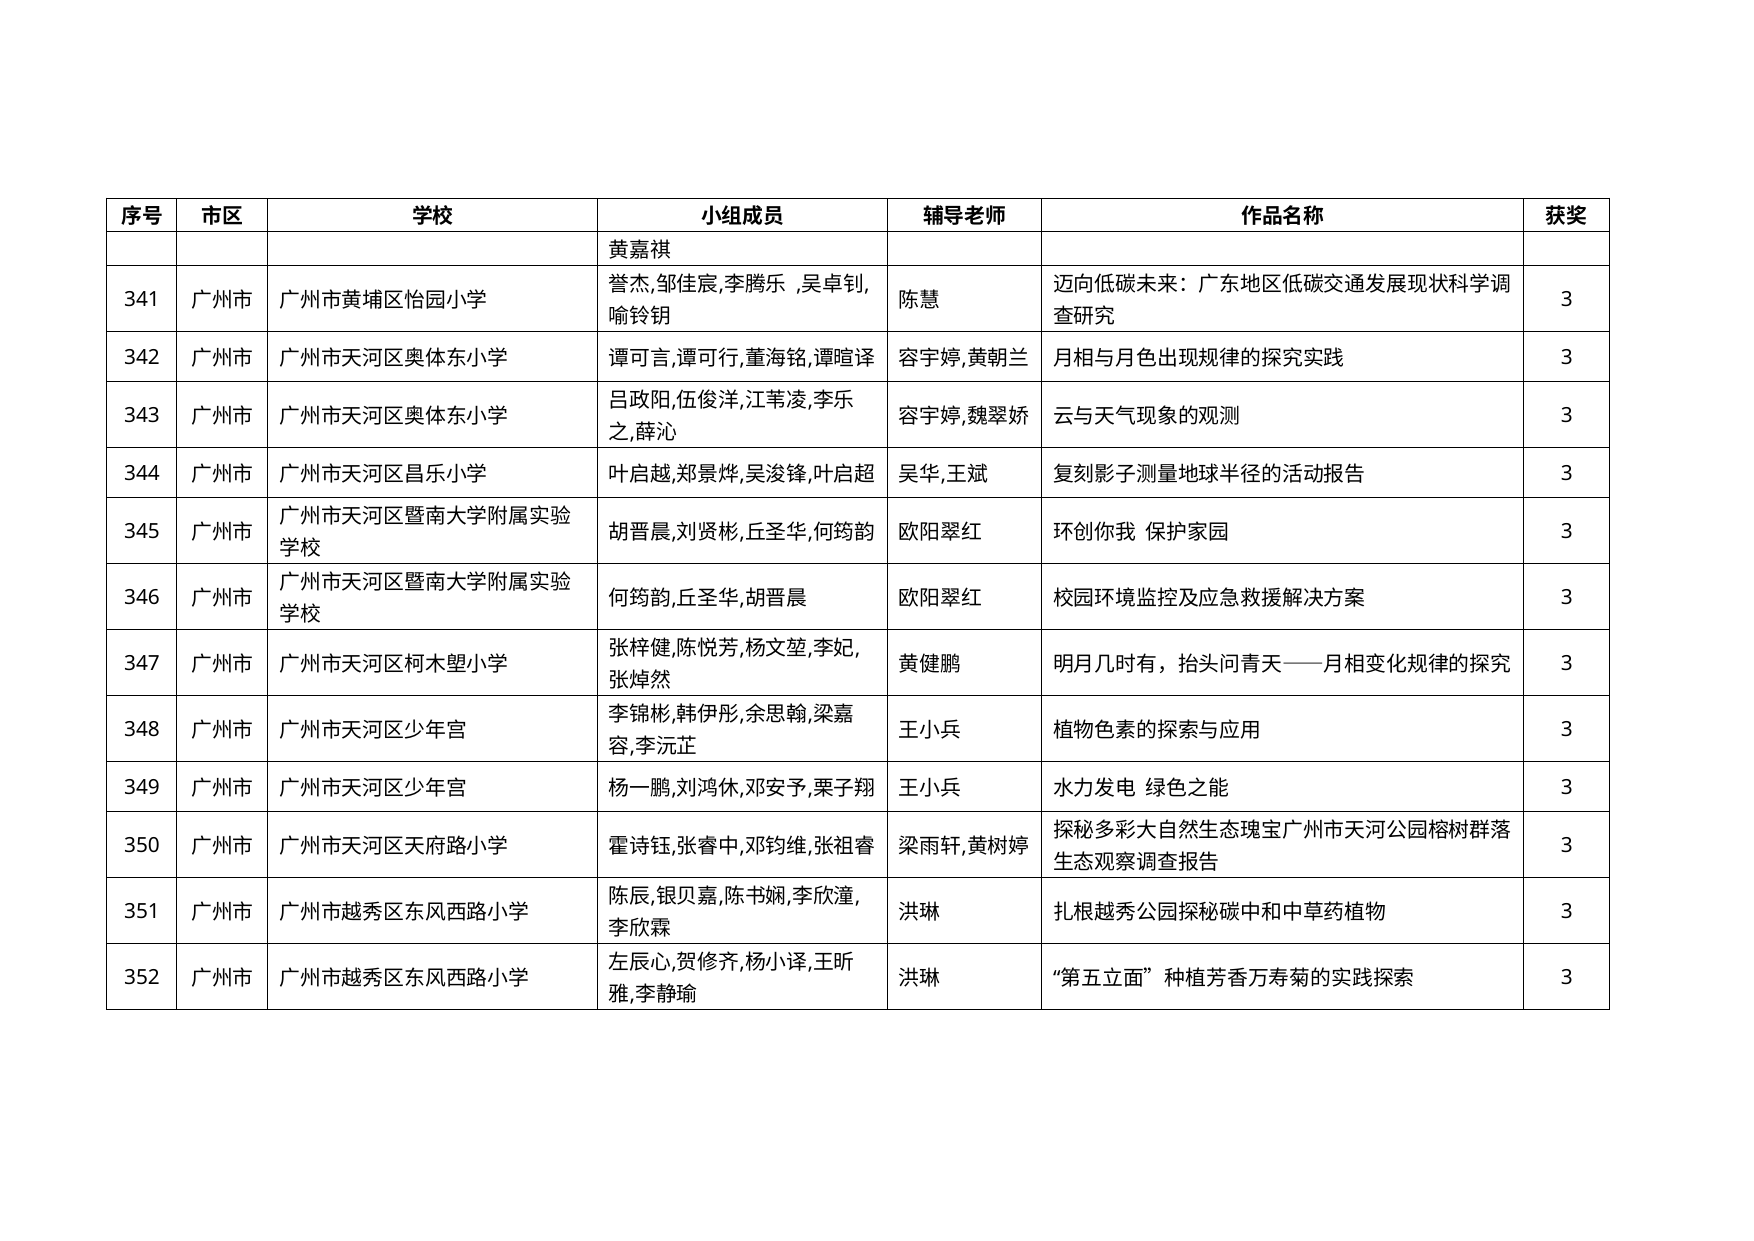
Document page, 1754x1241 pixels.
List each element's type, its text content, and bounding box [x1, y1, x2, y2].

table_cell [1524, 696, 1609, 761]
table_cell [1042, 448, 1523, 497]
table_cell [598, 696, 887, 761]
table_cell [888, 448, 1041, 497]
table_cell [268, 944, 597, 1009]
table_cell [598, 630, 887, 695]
table_header 市区 [177, 199, 267, 231]
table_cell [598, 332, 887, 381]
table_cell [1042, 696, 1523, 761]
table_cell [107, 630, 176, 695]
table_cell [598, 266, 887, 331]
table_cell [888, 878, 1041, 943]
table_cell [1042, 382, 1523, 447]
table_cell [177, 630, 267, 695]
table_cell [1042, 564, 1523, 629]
table_header 获奖 [1524, 199, 1609, 231]
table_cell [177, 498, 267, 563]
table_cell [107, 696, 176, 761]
table_header 辅导老师 [888, 199, 1041, 231]
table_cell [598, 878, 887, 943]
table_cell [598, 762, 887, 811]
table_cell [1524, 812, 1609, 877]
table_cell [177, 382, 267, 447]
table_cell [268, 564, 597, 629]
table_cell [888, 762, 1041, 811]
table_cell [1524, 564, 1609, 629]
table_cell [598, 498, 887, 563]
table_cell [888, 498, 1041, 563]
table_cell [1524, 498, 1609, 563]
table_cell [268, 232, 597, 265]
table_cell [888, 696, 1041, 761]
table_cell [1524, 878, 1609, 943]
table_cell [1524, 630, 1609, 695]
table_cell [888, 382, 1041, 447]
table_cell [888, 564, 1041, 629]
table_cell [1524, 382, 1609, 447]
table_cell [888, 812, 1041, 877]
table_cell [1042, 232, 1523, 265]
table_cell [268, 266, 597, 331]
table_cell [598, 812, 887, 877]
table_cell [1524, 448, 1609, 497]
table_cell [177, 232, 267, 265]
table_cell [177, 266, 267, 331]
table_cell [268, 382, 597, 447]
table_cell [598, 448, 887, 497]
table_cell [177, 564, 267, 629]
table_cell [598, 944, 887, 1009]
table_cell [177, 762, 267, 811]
table_header 序号 [107, 199, 176, 231]
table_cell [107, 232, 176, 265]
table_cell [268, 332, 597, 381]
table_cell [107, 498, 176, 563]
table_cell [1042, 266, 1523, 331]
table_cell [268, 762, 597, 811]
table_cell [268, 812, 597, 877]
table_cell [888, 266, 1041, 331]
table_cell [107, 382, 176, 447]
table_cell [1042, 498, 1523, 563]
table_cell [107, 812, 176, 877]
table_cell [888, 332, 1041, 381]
table_header 作品名称 [1042, 199, 1523, 231]
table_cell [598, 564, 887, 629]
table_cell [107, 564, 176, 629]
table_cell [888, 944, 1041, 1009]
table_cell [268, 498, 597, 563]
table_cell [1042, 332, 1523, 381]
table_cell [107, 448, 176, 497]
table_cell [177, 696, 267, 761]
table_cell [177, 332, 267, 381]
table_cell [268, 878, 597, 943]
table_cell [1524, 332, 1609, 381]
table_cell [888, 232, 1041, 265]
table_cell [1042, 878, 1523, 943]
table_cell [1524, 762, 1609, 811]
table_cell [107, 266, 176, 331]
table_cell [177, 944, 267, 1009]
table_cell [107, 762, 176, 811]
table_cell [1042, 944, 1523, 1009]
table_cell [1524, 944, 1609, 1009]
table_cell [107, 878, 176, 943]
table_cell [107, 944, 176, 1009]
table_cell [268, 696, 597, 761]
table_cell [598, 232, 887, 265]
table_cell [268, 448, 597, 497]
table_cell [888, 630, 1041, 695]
table_header 小组成员 [598, 199, 887, 231]
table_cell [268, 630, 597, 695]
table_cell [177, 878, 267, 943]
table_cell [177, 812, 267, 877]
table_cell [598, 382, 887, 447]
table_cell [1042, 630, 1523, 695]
table_header 学校 [268, 199, 597, 231]
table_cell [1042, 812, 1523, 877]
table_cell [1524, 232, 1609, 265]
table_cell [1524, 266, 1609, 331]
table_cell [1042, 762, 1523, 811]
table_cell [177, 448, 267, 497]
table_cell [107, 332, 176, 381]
